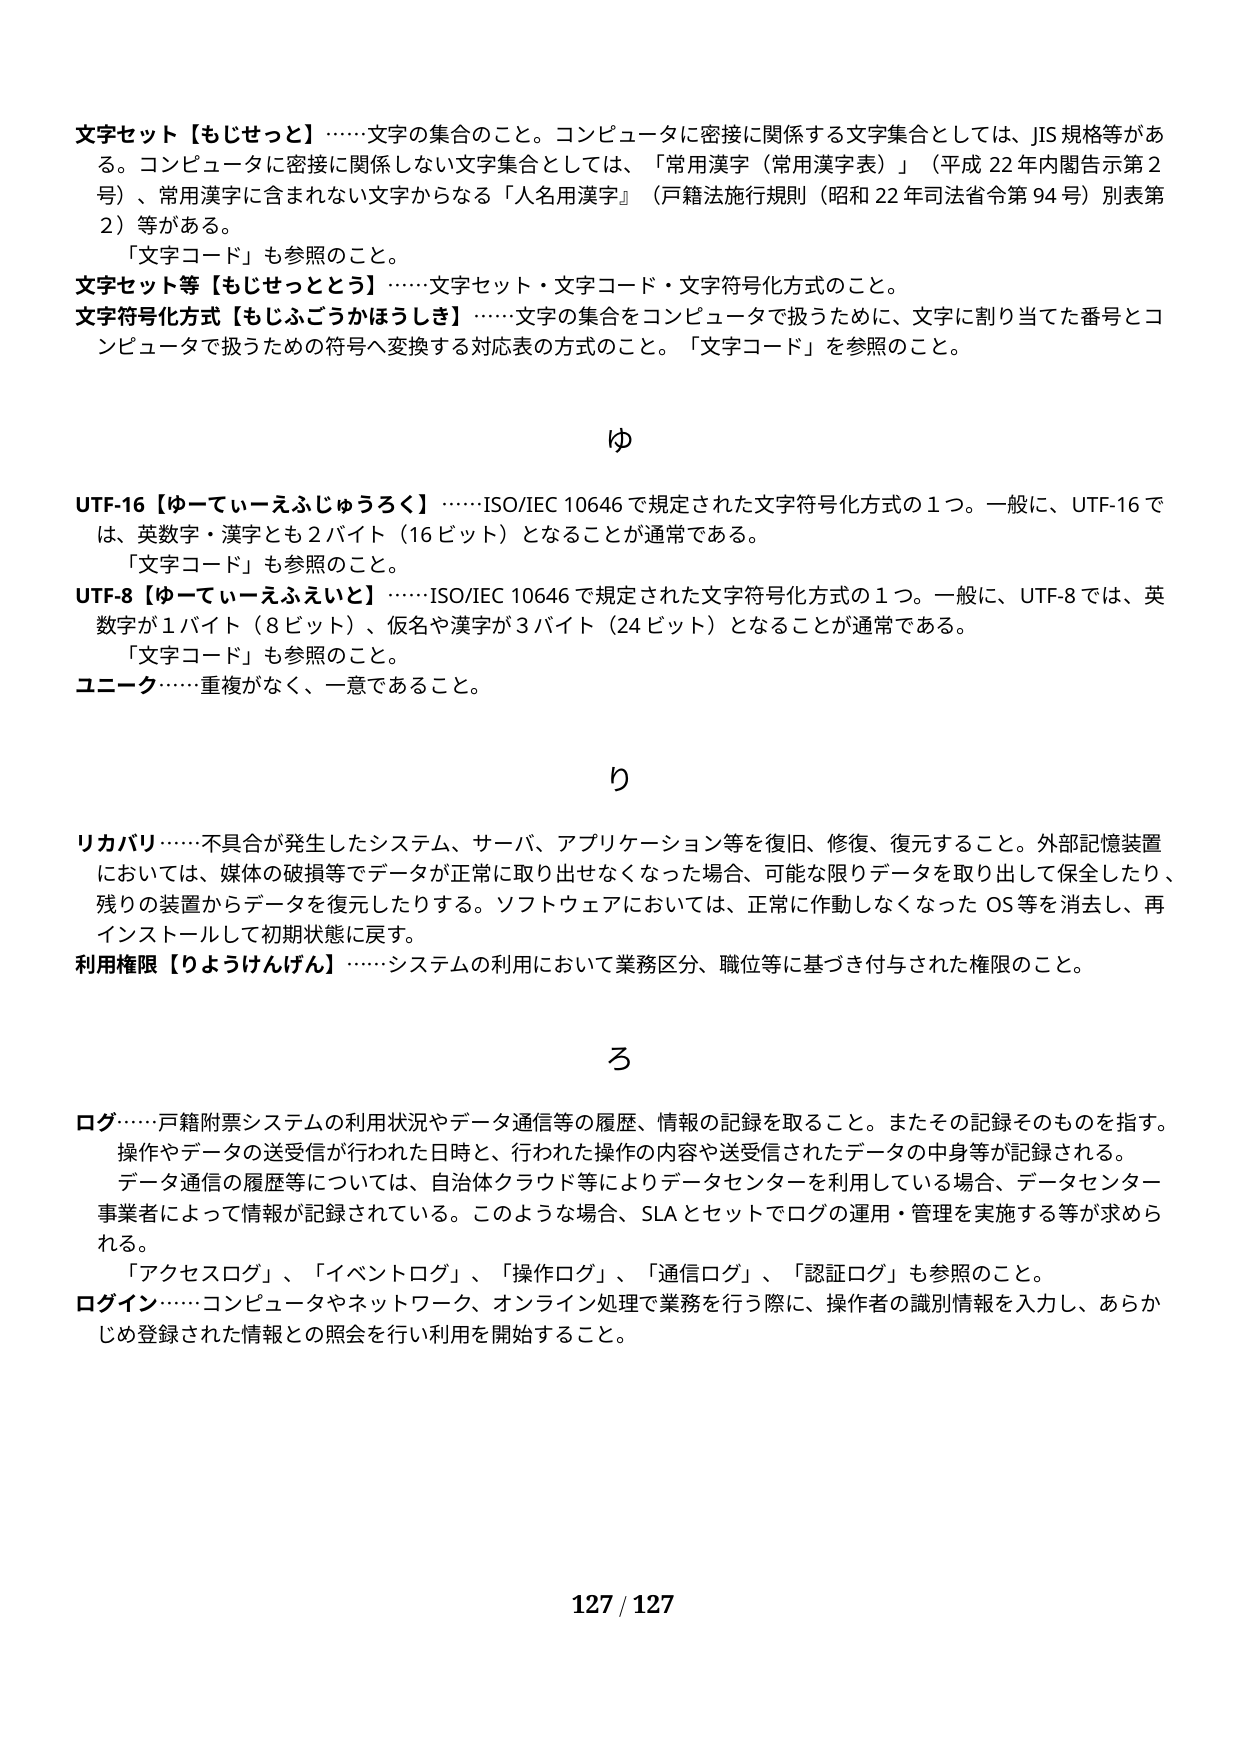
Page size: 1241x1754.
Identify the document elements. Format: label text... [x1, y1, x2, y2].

text ログイン……コンピュータやネットワーク、オンライン処理で業務を行う際に、操作者の識別情報を入力し、あらかじめ登録された情報との照会を行い利用を開始すること。 [75, 1288, 1165, 1348]
text UTF-8【ゆーてぃーえふえいと】……ISO/IEC 10646で規定された文字符号化方式の１つ。一般に、UTF-8では、英数字が１バイト（８ビット）、仮名や漢字が３バイト（24ビット）となることが通常である。 [75, 579, 1165, 639]
text ろ [75, 1036, 1165, 1078]
text 「文字コード」も参照のこと。 [97, 549, 1165, 579]
text ユニーク……重複がなく、一意であること。 [75, 670, 1165, 700]
text 利用権限【りようけんげん】……システムの利用において業務区分、職位等に基づき付与された権限のこと。 [75, 948, 1165, 979]
text 「アクセスログ」、「イベントログ」、「操作ログ」、「通信ログ」、「認証ログ」も参照のこと。 [97, 1257, 1165, 1288]
text ゆ [75, 417, 1165, 459]
text 「文字コード」も参照のこと。 [97, 239, 1165, 270]
text 文字セット等【もじせっととう】……文字セット・文字コード・文字符号化方式のこと。 [75, 270, 1165, 300]
text 「文字コード」も参照のこと。 [97, 639, 1165, 670]
text UTF-16【ゆーてぃーえふじゅうろく】……ISO/IEC 10646で規定された文字符号化方式の１つ。一般に、UTF-16では、英数字・漢字とも２バイト（16ビット）となることが通常である。 [75, 488, 1165, 549]
text り [75, 757, 1165, 799]
text ログ……戸籍附票システムの利用状況やデータ通信等の履歴、情報の記録を取ること。またその記録そのものを指す。 [75, 1106, 1165, 1136]
text リカバリ……不具合が発生したシステム、サーバ、アプリケーション等を復旧、修復、復元すること。外部記憶装置においては、媒体の破損等でデータが正常に取り出せなくなった場合、可能な限りデータを取り出して保全したり、残りの装置からデータを復元したりする。ソフトウェアにおいては、正常に作動しなくなったOS等を消去し、再インストールして初期状態に戻す。 [75, 827, 1165, 948]
text 操作やデータの送受信が行われた日時と、行われた操作の内容や送受信されたデータの中身等が記録される。 [97, 1136, 1165, 1167]
text 文字セット【もじせっと】……文字の集合のこと。コンピュータに密接に関係する文字集合としては、JIS規格等がある。コンピュータに密接に関係しない文字集合としては、「常用漢字（常用漢字表）」（平成22年内閣告示第２号）、常用漢字に含まれない文字からなる「人名用漢字』（戸籍法施行規則（昭和22年司法省令第94号）別表第２）等がある。 [75, 118, 1165, 239]
text 文字符号化方式【もじふごうかほうしき】……文字の集合をコンピュータで扱うために、文字に割り当てた番号とコンピュータで扱うための符号へ変換する対応表の方式のこと。「文字コード」を参照のこと。 [75, 300, 1165, 360]
text データ通信の履歴等については、自治体クラウド等によりデータセンターを利用している場合、データセンター事業者によって情報が記録されている。このような場合、SLAとセットでログの運用・管理を実施する等が求められる。 [97, 1167, 1165, 1257]
